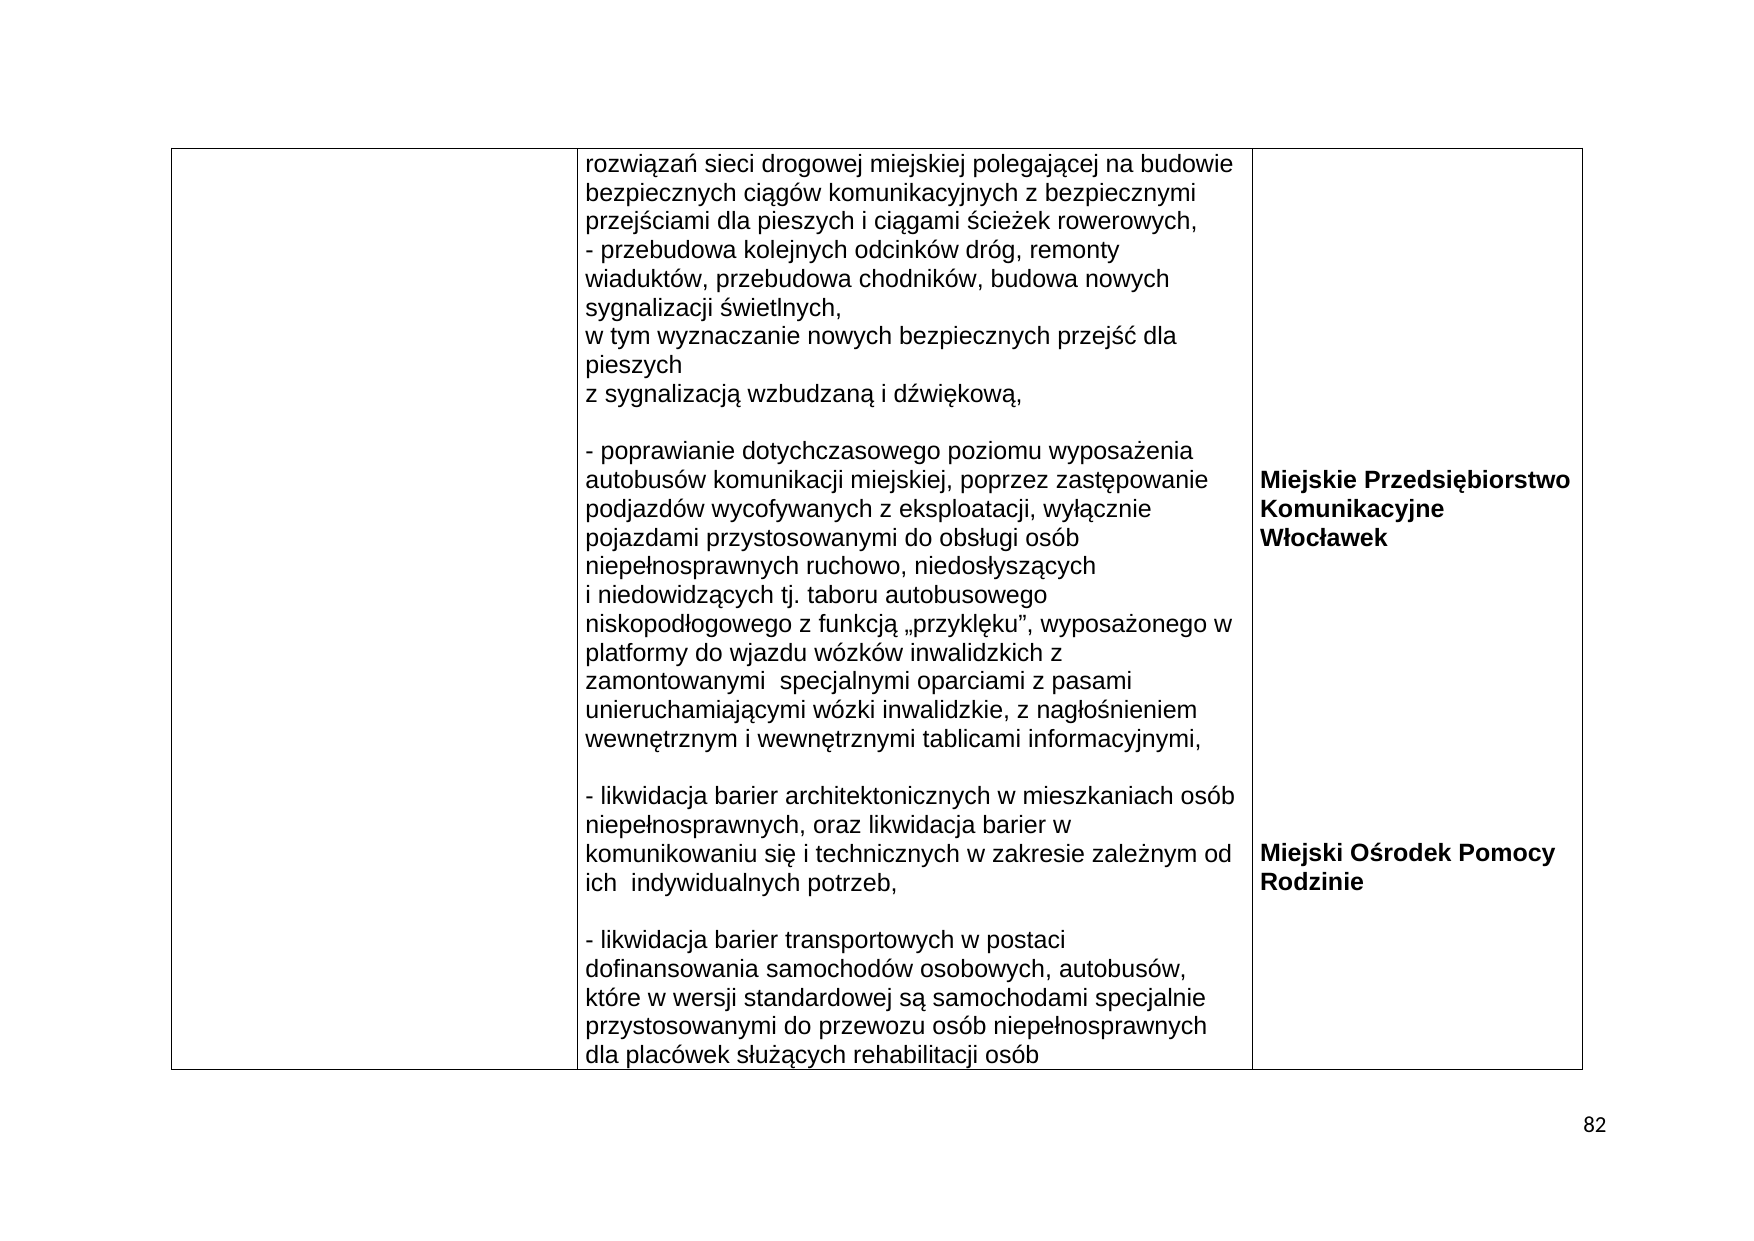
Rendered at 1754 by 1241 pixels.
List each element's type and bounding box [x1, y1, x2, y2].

table_cell [172, 149, 577, 1069]
table_cell [1253, 149, 1582, 1069]
table_cell [578, 149, 1252, 1069]
